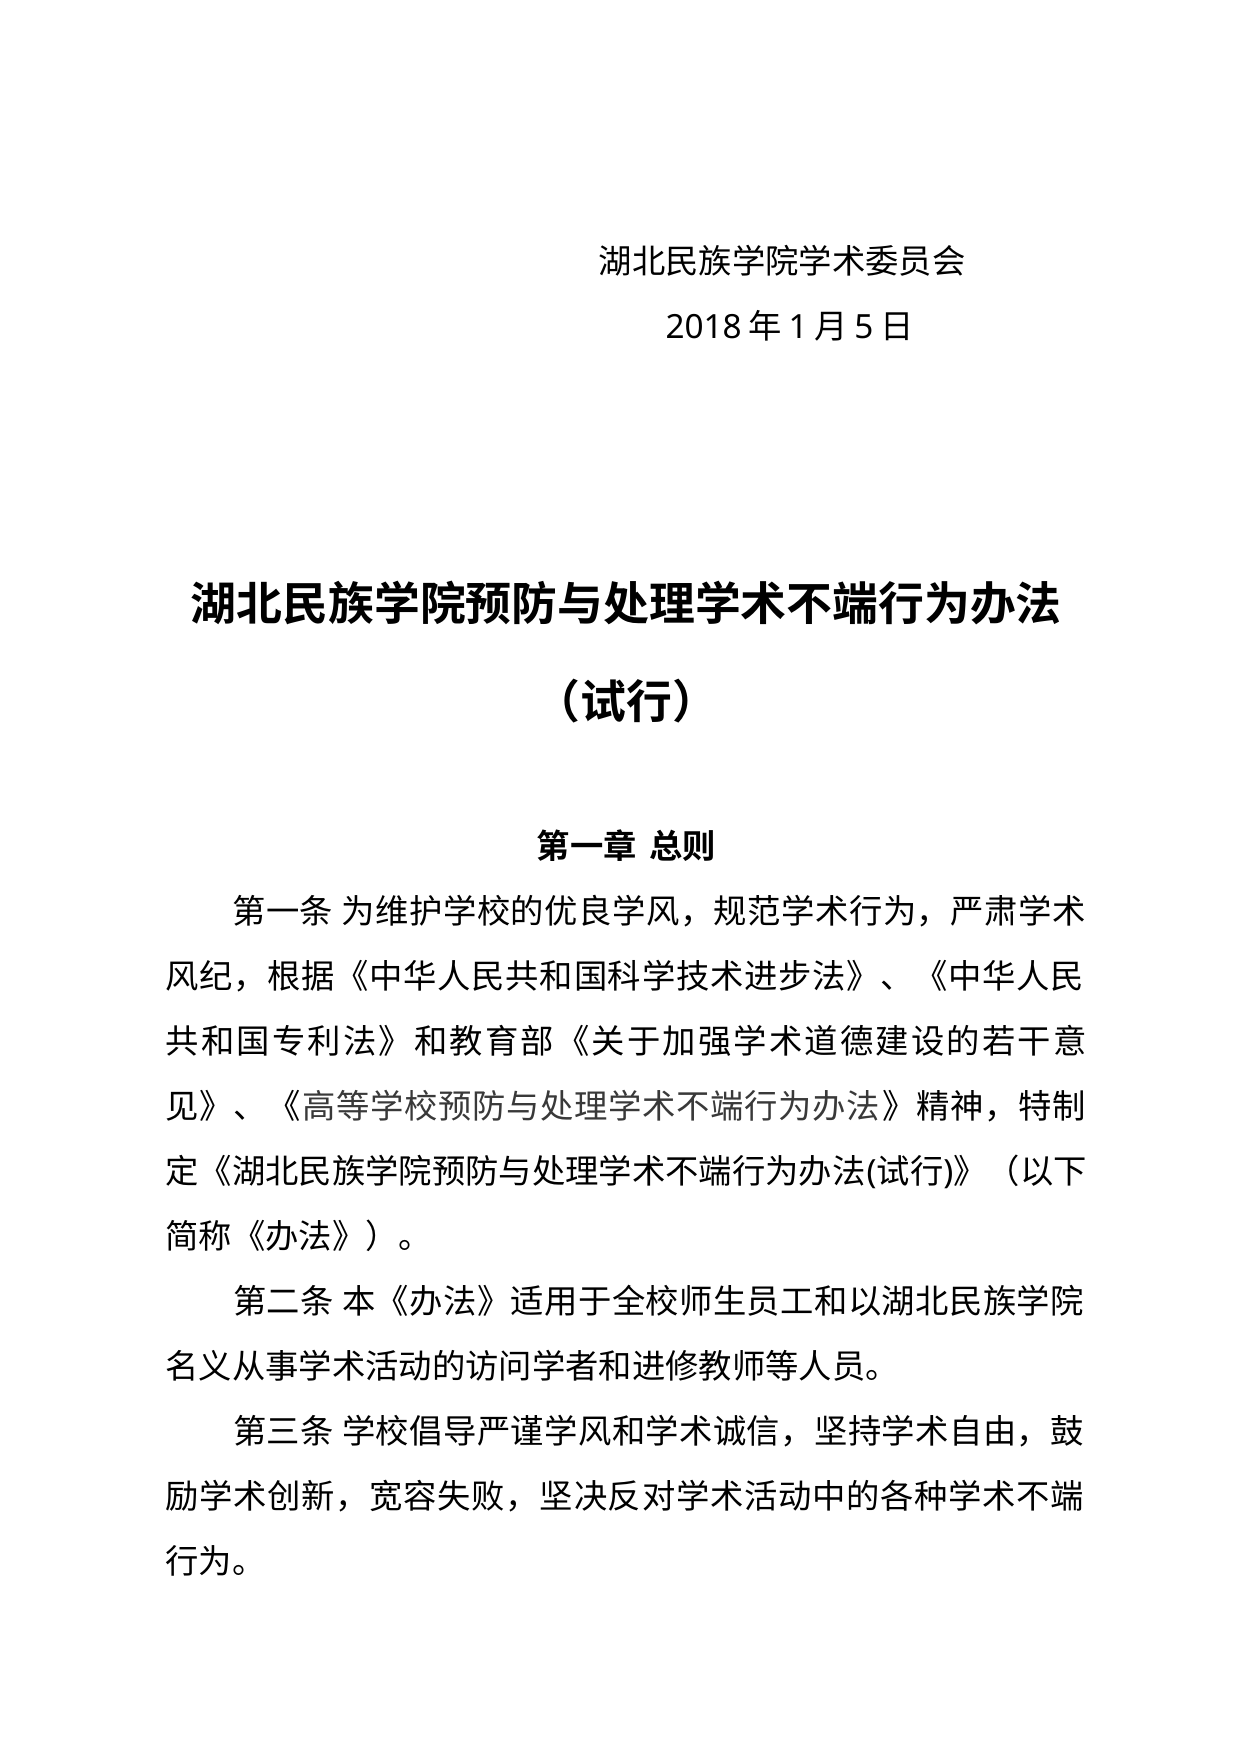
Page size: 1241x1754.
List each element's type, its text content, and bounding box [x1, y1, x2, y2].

text 湖北民族学院预防与处理学术不端行为办法（试行） [165, 552, 1087, 747]
text 湖北民族学院学术委员会 [165, 227, 1087, 292]
list 总则 [165, 812, 1087, 877]
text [165, 877, 1087, 1592]
text 2018年1月5日 [165, 292, 1087, 357]
